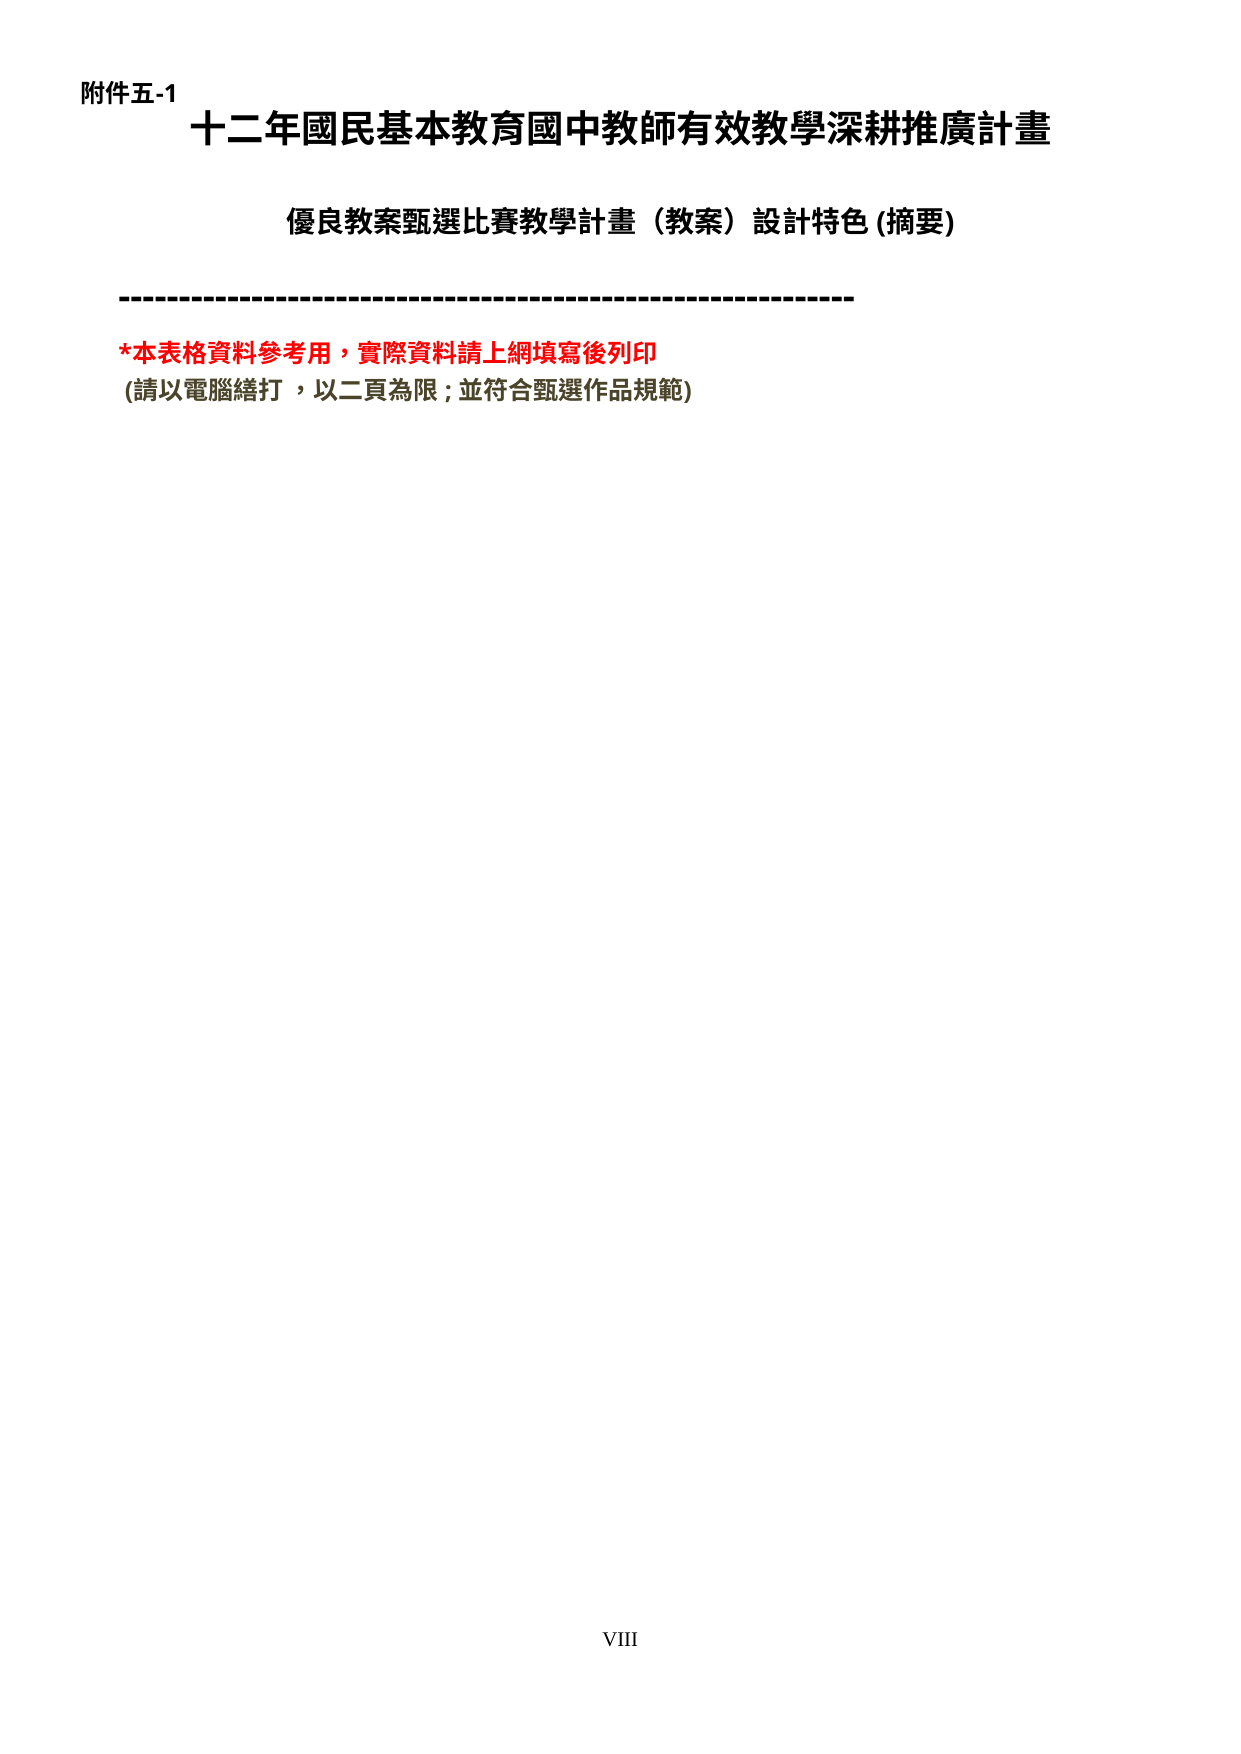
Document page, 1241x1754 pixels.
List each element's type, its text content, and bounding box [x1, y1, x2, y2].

text (請以電腦繕打 ，以二頁為限 ; 並符合甄選作品規範) [118, 370, 1122, 408]
text ------------------------------------------------------------- [118, 258, 1122, 333]
text 優良教案甄選比賽教學計畫（教案）設計特色 (摘要) [118, 183, 1122, 258]
text 十二年國民基本教育國中教師有效教學深耕推廣計畫 [118, 89, 1122, 164]
text *本表格資料參考用，實際資料請上網填寫後列印 [118, 333, 1122, 370]
